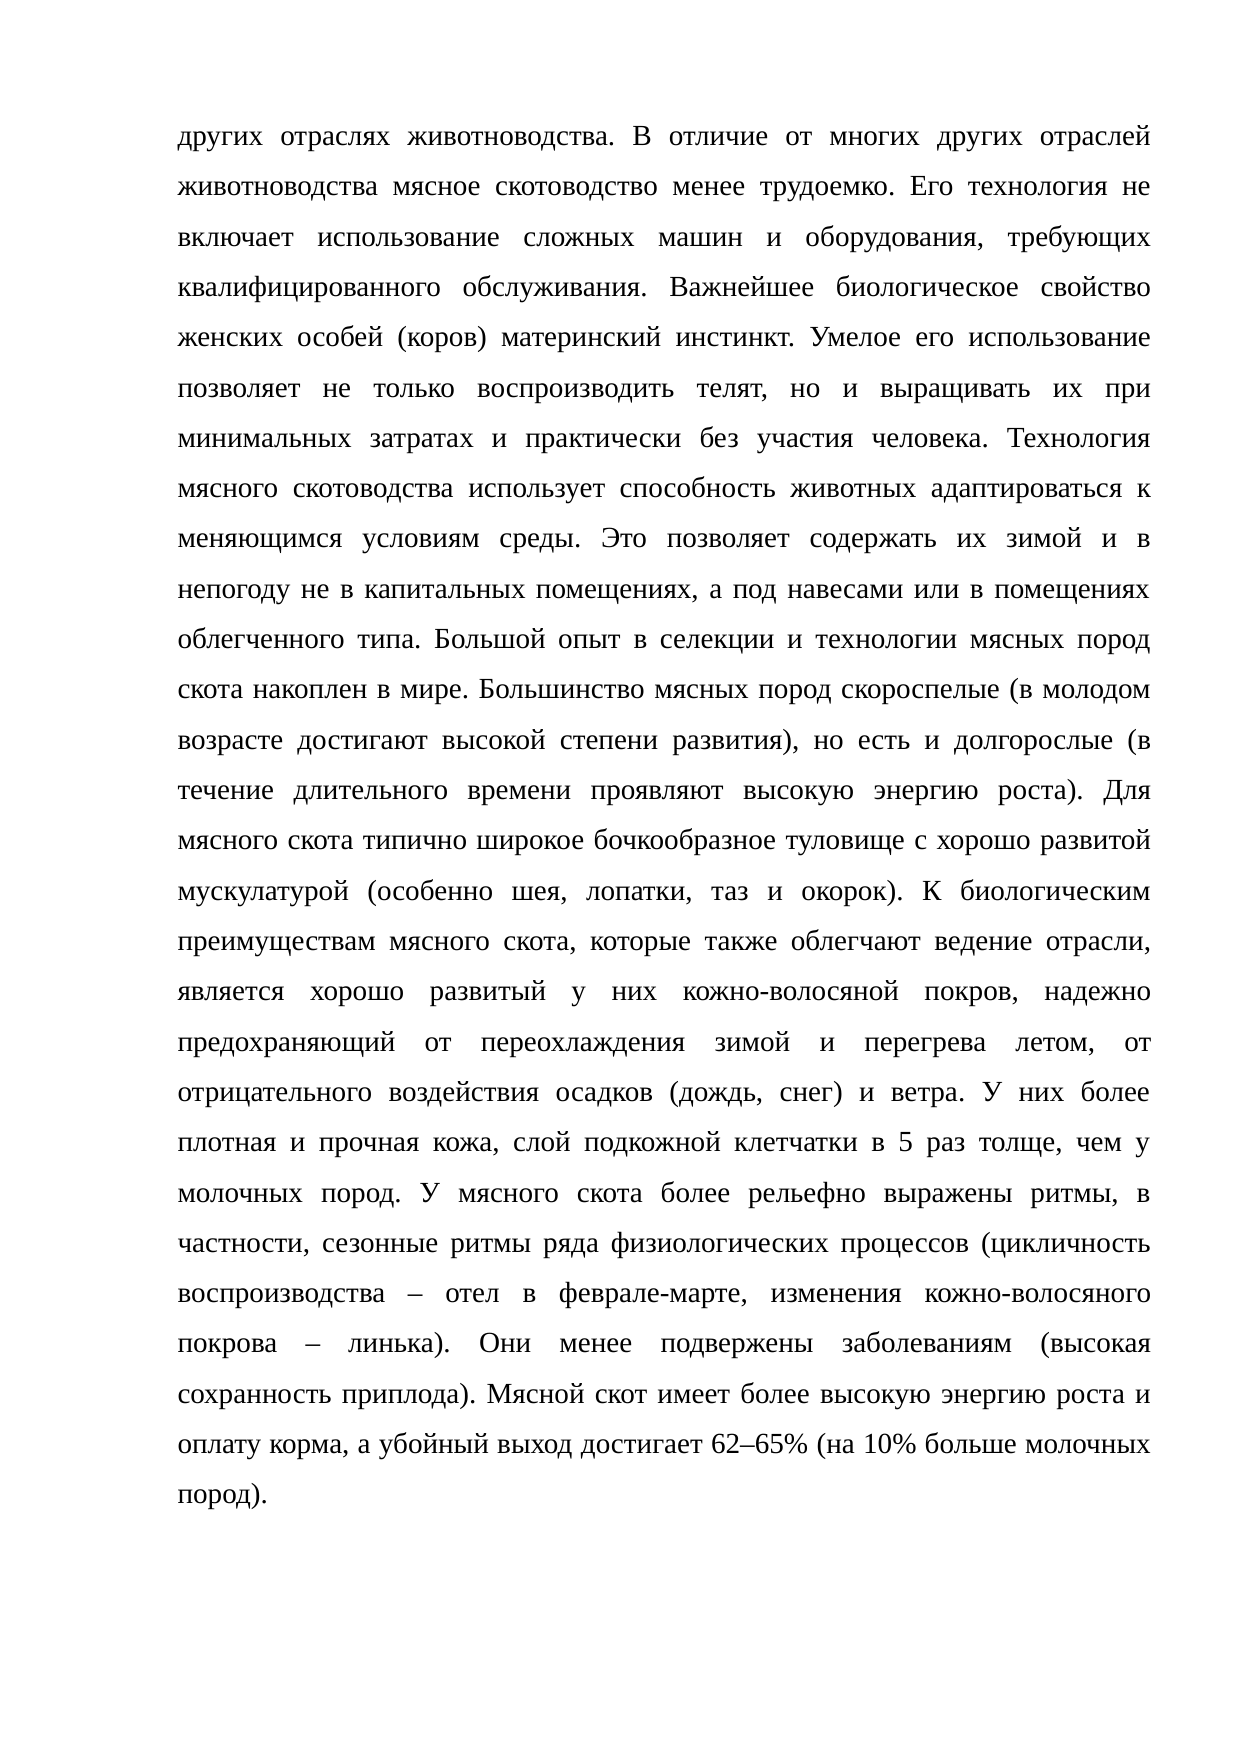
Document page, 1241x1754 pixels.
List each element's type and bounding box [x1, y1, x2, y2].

subtitle [177, 118, 1152, 1510]
